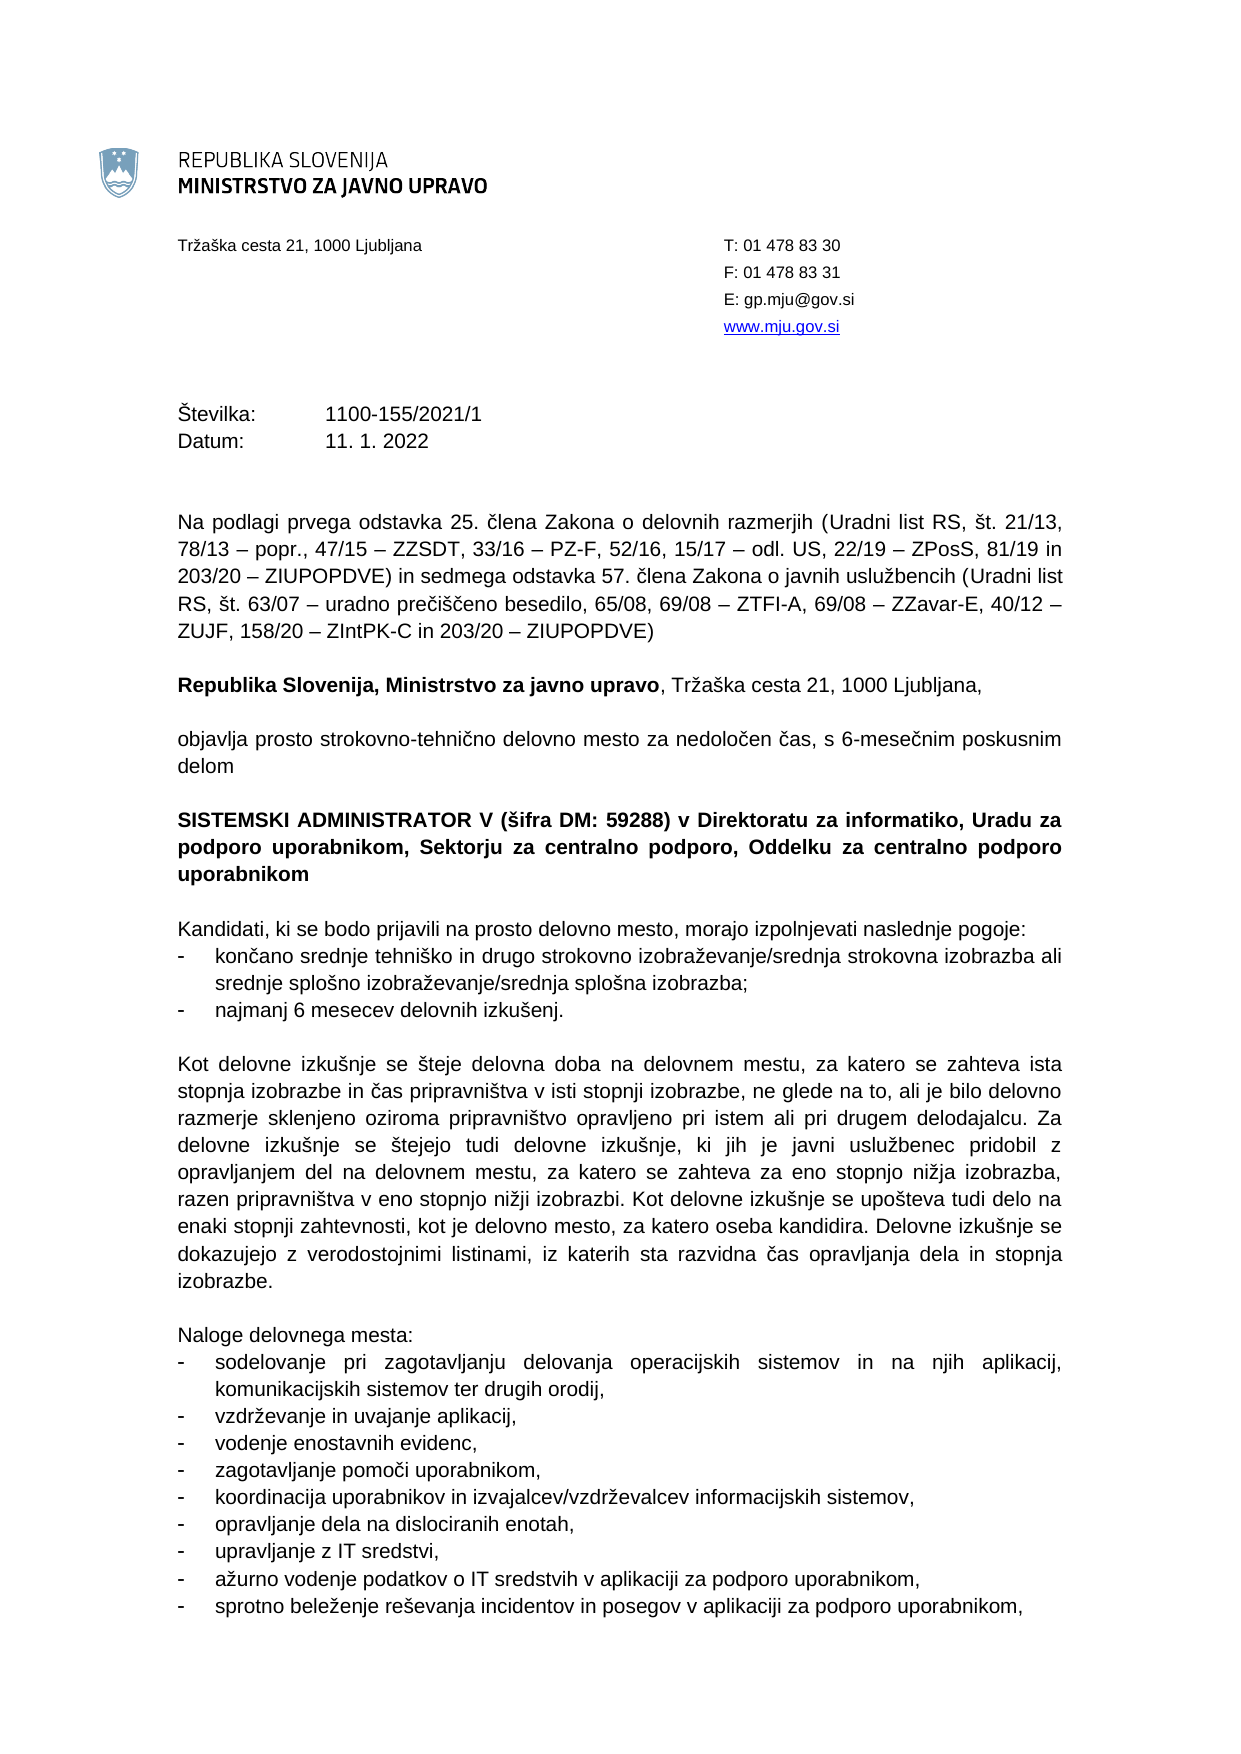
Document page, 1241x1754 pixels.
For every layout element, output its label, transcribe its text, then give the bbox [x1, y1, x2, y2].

list koordinacija uporabnikov in izvajalcev/vzdrževalcev informacijskih sistemov, [177, 1483, 1063, 1510]
list sprotno beleženje reševanja incidentov in posegov v aplikaciji za podporo uporabnikom, [177, 1591, 1063, 1618]
list najmanj 6 mesecev delovnih izkušenj. [177, 996, 1063, 1023]
text objavlja prosto strokovno-tehnično delovno mesto za nedoločen čas, s 6-mesečnim poskusnim delom [177, 725, 1063, 779]
list upravljanje z IT sredstvi, [177, 1537, 1063, 1564]
list sodelovanje pri zagotavljanju delovanja operacijskih sistemov in na njih aplikacij, komunikacijskih sistemov ter drugih orodij, [177, 1348, 1063, 1402]
text Številka: 1100-155/2021/1 [177, 400, 1063, 427]
text Datum: 11. 1. 2022 [177, 427, 1063, 454]
text SISTEMSKI ADMINISTRATOR V (šifra DM: 59288) v Direktoratu za informatiko, Uradu za podporo uporabnikom, Sektorju za centralno podporo, Oddelku za centralno podporo uporabnikom [177, 806, 1063, 887]
list končano srednje tehniško in drugo strokovno izobraževanje/srednja strokovna izobrazba ali srednje splošno izobraževanje/srednja splošna izobrazba; [177, 941, 1063, 996]
text Kandidati, ki se bodo prijavili na prosto delovno mesto, morajo izpolnjevati naslednje pogoje: [177, 914, 1063, 941]
text Na podlagi prvega odstavka 25. člena Zakona o delovnih razmerjih (Uradni list RS, št. 21/13, 78/13 – popr., 47/15 – ZZSDT, 33/16 – PZ-F, 52/16, 15/17 – odl. US, 22/19 – ZPosS, 81/19 in 203/20 – ZIUPOPDVE) in sedmega odstavka 57. člena Zakona o javnih uslužbencih (Uradni list RS, št. 63/07 – uradno prečiščeno besedilo, 65/08, 69/08 – ZTFI-A, 69/08 – ZZavar-E, 40/12 – ZUJF, 158/20 – ZIntPK-C in 203/20 – ZIUPOPDVE) [177, 561, 1063, 591]
text Naloge delovnega mesta: [177, 1321, 1063, 1348]
list ažurno vodenje podatkov o IT sredstvih v aplikaciji za podporo uporabnikom, [177, 1564, 1063, 1591]
list opravljanje dela na dislociranih enotah, [177, 1510, 1063, 1537]
text Na podlagi prvega odstavka 25. člena Zakona o delovnih razmerjih (Uradni list RS, št. 21/13, 78/13 – popr., 47/15 – ZZSDT, 33/16 – PZ-F, 52/16, 15/17 – odl. US, 22/19 – ZPosS, 81/19 in 203/20 – ZIUPOPDVE) in sedmega odstavka 57. člena Zakona o javnih uslužbencih (Uradni list RS, št. 63/07 – uradno prečiščeno besedilo, 65/08, 69/08 – ZTFI-A, 69/08 – ZZavar-E, 40/12 – ZUJF, 158/20 – ZIntPK-C in 203/20 – ZIUPOPDVE) [177, 508, 1063, 537]
picture [99, 148, 488, 200]
list zagotavljanje pomoči uporabnikom, [177, 1456, 1063, 1483]
list vodenje enostavnih evidenc, [177, 1429, 1063, 1456]
text Republika Slovenija, Ministrstvo za javno upravo, Tržaška cesta 21, 1000 Ljubljana, [177, 671, 1063, 698]
list vzdrževanje in uvajanje aplikacij, [177, 1402, 1063, 1429]
text Kot delovne izkušnje se šteje delovna doba na delovnem mestu, za katero se zahteva ista stopnja izobrazbe in čas pripravništva v isti stopnji izobrazbe, ne glede na to, ali je bilo delovno razmerje sklenjeno oziroma pripravništvo opravljeno pri istem ali pri drugem delodajalcu. Za delovne izkušnje se štejejo tudi delovne izkušnje, ki jih je javni uslužbenec pridobil z opravljanjem del na delovnem mestu, za katero se zahteva za eno stopnjo nižja izobrazba, razen pripravništva v eno stopnjo nižji izobrazbi. Kot delovne izkušnje se upošteva tudi delo na enaki stopnji zahtevnosti, kot je delovno mesto, za katero oseba kandidira. Delovne izkušnje se dokazujejo z verodostojnimi listinami, iz katerih sta razvidna čas opravljanja dela in stopnja izobrazbe. [177, 1050, 1063, 1293]
